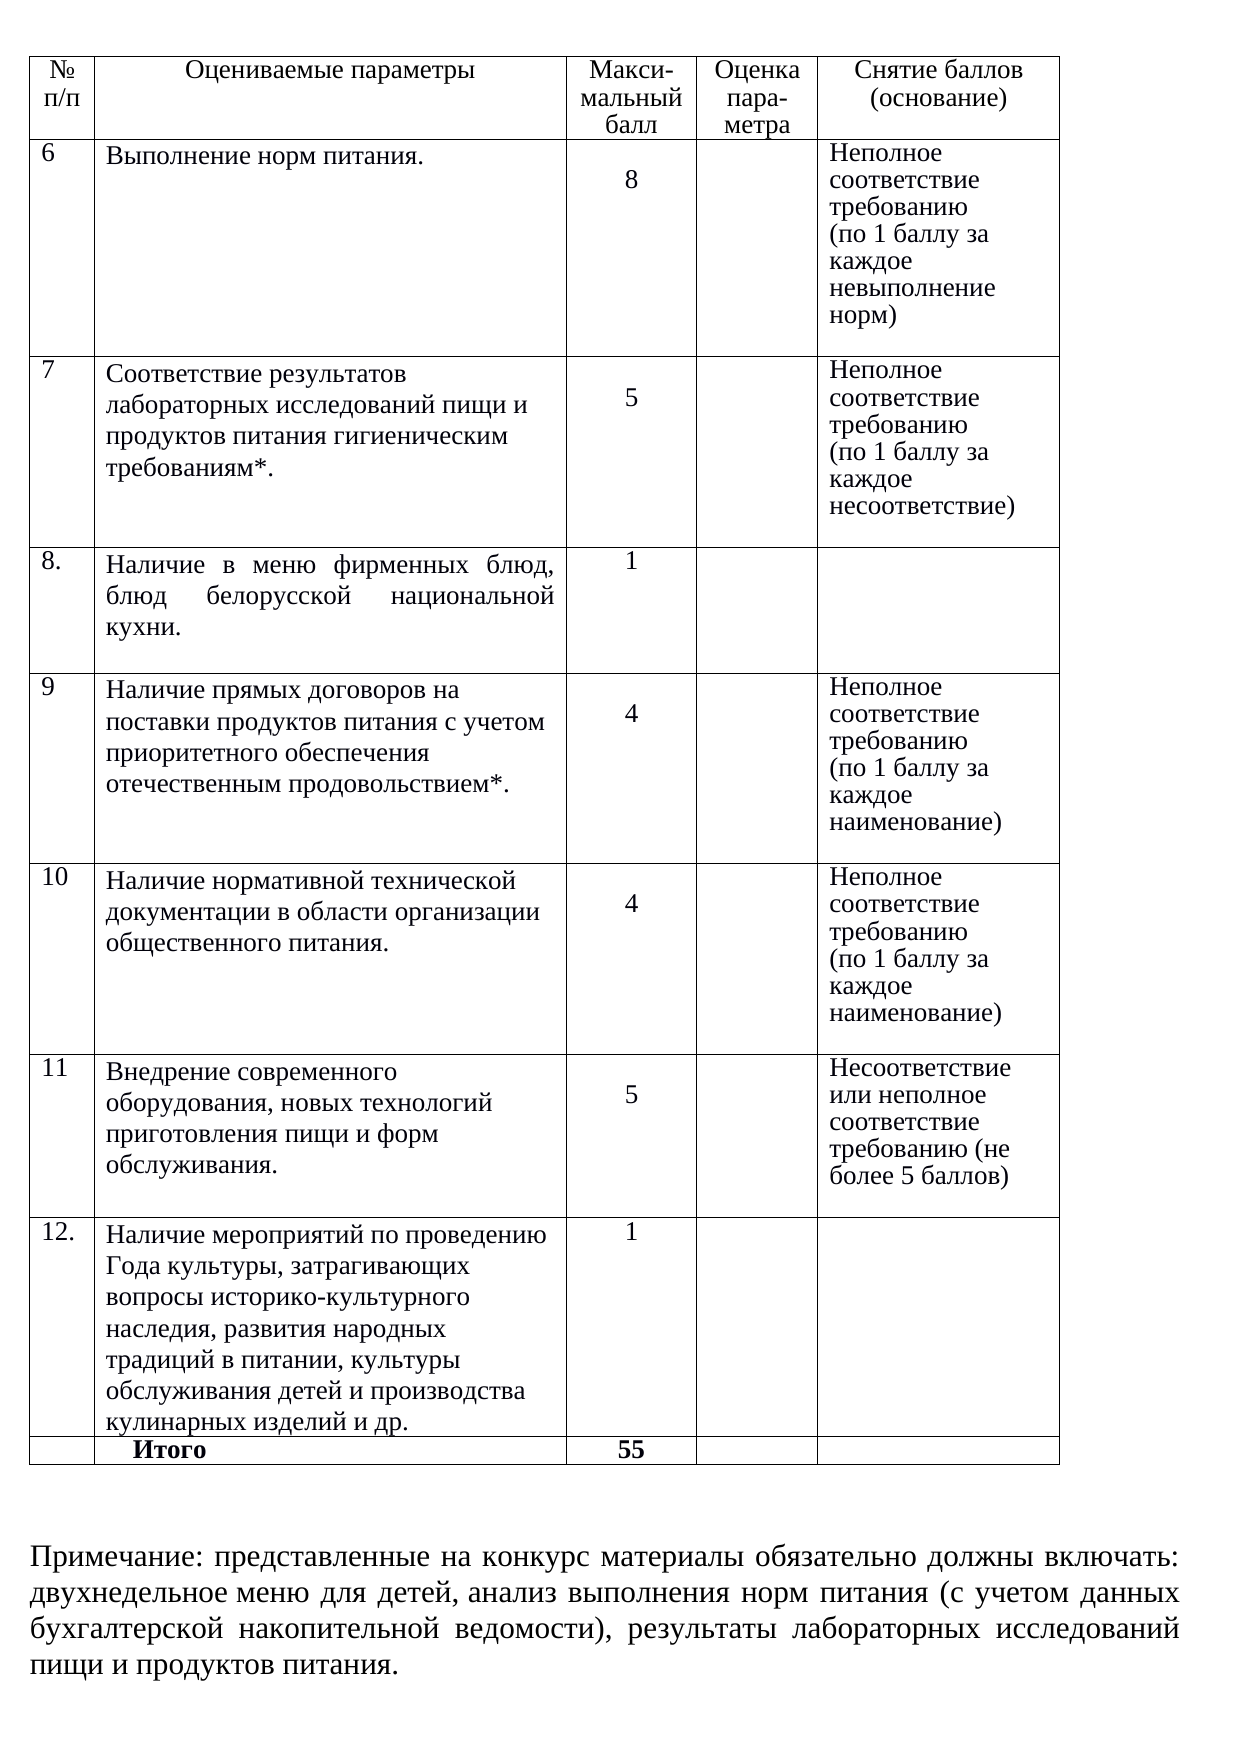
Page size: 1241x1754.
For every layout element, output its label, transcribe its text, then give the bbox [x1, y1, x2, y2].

table_cell 9 [30, 674, 94, 863]
table_cell Итого [95, 1437, 566, 1464]
table_cell Наличие мероприятий по проведению Года культуры, затрагивающих вопросы историко-культурного наследия, развития народных традиций в питании, культуры обслуживания детей и производства кулинарных изделий и др. [95, 1218, 566, 1436]
table_cell Выполнение норм питания. [95, 140, 566, 356]
table_cell 10 [30, 864, 94, 1054]
table_cell Наличие в меню фирменных блюд, блюд белорусской национальной кухни. [95, 548, 566, 672]
table_cell [697, 1218, 817, 1436]
table_cell 1 [567, 548, 696, 672]
table_cell [818, 1437, 1059, 1464]
table_header Макси- мальный балл [567, 57, 696, 138]
table_cell Внедрение современного оборудования, новых технологий приготовления пищи и форм обслуживания. [95, 1055, 566, 1217]
table_cell Несоответствие или неполное соответствие требованию (не более 5 баллов) [818, 1055, 1059, 1217]
table_cell [697, 1437, 817, 1464]
table_cell [697, 1055, 817, 1217]
table_cell 6 [30, 140, 94, 356]
table_cell Неполное соответствие требованию (по 1 баллу за каждое наименование) [818, 674, 1059, 863]
table_cell Неполное соответствие требованию (по 1 баллу за каждое наименование) [818, 864, 1059, 1054]
table_cell Наличие нормативной технической документации в области организации общественного питания. [95, 864, 566, 1054]
table_cell 11 [30, 1055, 94, 1217]
table_cell 8 [567, 140, 696, 356]
table_cell [697, 357, 817, 547]
table_cell [818, 548, 1059, 672]
table_cell 55 [567, 1437, 696, 1464]
table_cell Наличие прямых договоров на поставки продуктов питания с учетом приоритетного обеспечения отечественным продовольствием*. [95, 674, 566, 863]
table_cell Неполное соответствие требованию (по 1 баллу за каждое невыполнение норм) [818, 140, 1059, 356]
text Примечание: представленные на конкурс материалы обязательно должны включать: двухнедельное меню для детей, анализ выполнения норм питания (с учетом данных бухгалтерской накопительной ведомости), результаты лабораторных исследований пищи и продуктов питания. [29, 1537, 1181, 1681]
table_cell [697, 140, 817, 356]
table_cell [697, 864, 817, 1054]
table_cell [30, 1437, 94, 1464]
table_cell 4 [567, 864, 696, 1054]
table_header Оценка пара- метра [697, 57, 817, 138]
table_cell 7 [30, 357, 94, 547]
table_cell 1 [567, 1218, 696, 1436]
table_cell Неполное соответствие требованию (по 1 баллу за каждое несоответствие) [818, 357, 1059, 547]
table_cell 8. [30, 548, 94, 672]
table_cell [818, 1218, 1059, 1436]
table_cell 12. [30, 1218, 94, 1436]
table_cell Соответствие результатов лабораторных исследований пищи и продуктов питания гигиеническим требованиям*. [95, 357, 566, 547]
table_cell [697, 548, 817, 672]
table_header № п/п [30, 57, 94, 138]
table_cell 5 [567, 357, 696, 547]
table_header Оцениваемые параметры [95, 57, 566, 138]
table_header Снятие баллов (основание) [818, 57, 1059, 138]
table_cell 5 [567, 1055, 696, 1217]
table_cell 4 [567, 674, 696, 863]
table_cell [697, 674, 817, 863]
